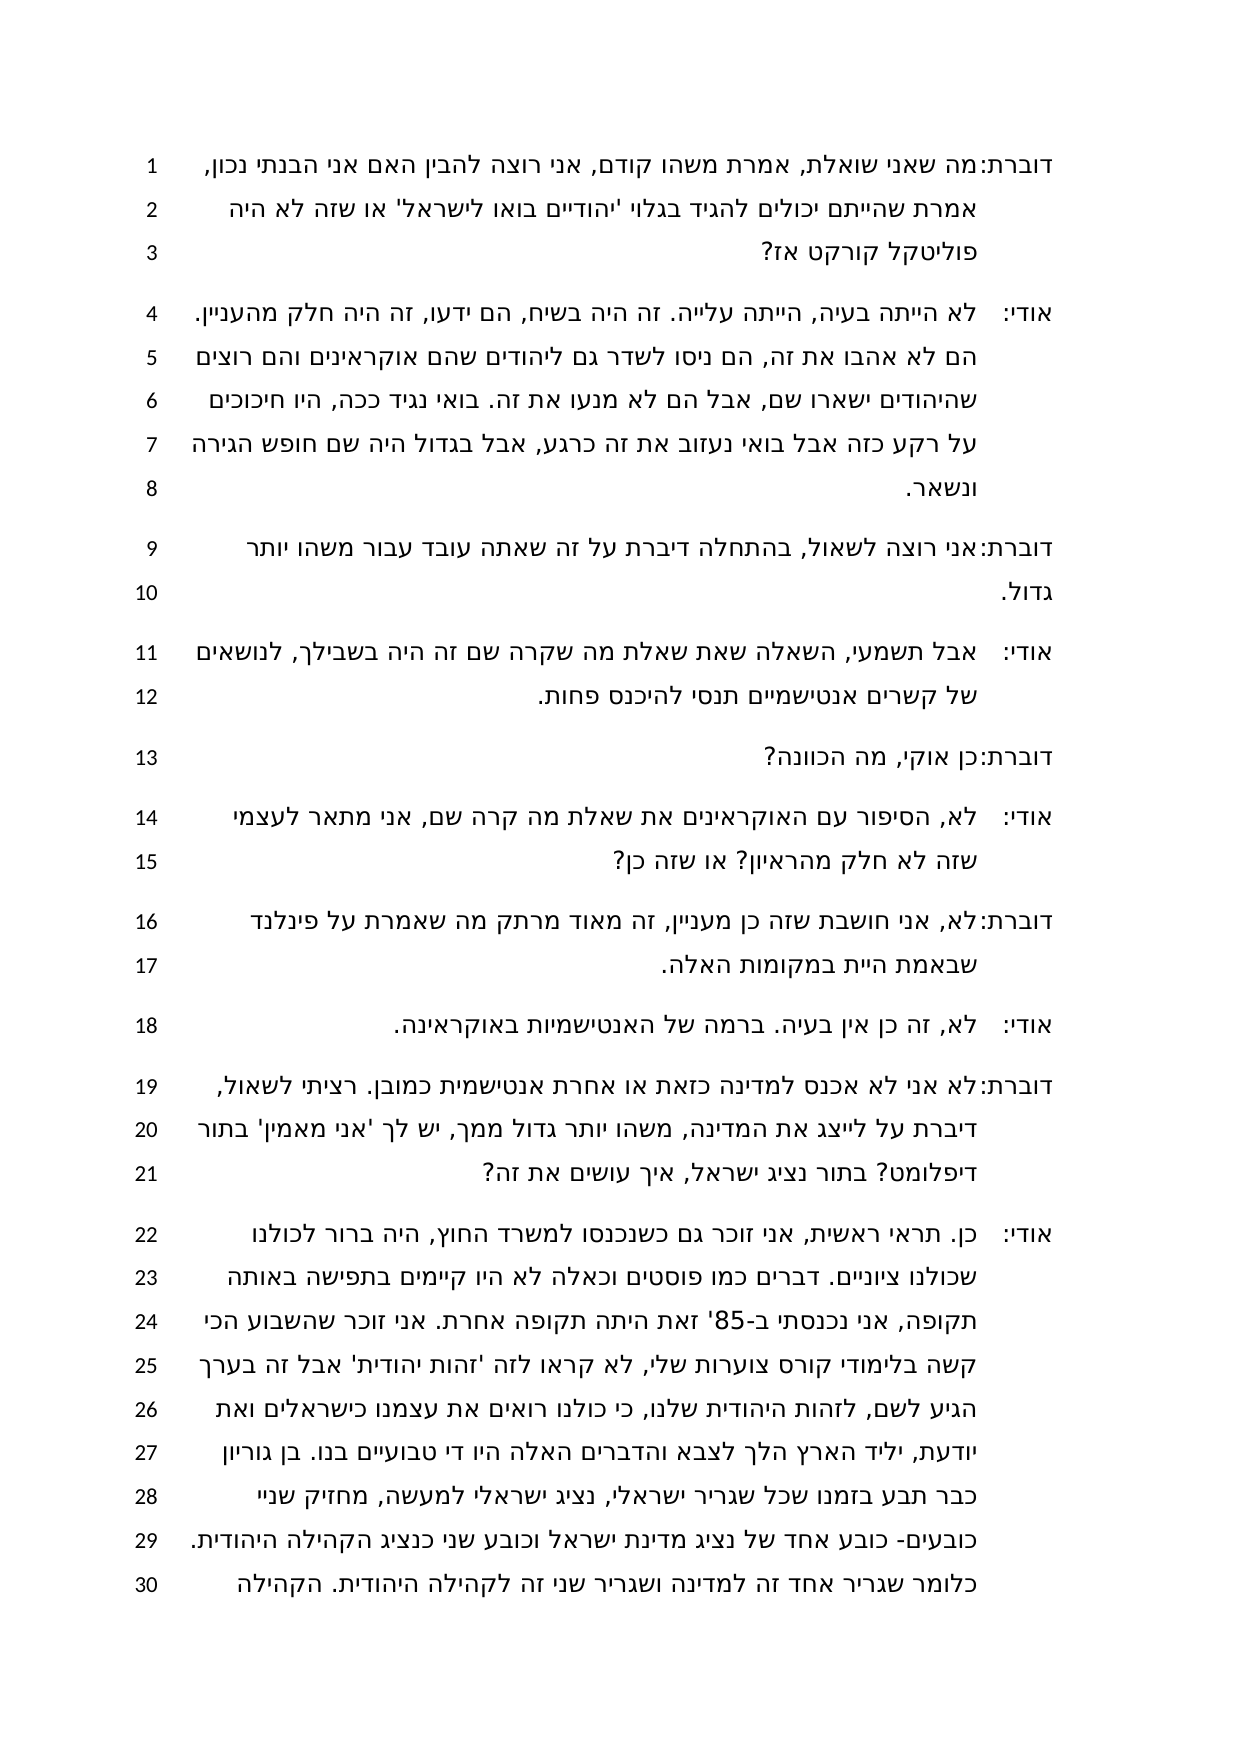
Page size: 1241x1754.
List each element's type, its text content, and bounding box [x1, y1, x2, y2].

text אודי: אבל תשמעי, השאלה שאת שאלת מה שקרה שם זה היה בשבילך, לנושאים של קשרים אנטישמיים תנסי להיכנס פחות. [187, 637, 1053, 710]
text דוברת: כן אוקי, מה הכוונה? [187, 742, 1053, 771]
text אודי: לא הייתה בעיה, הייתה עלייה. זה היה בשיח, הם ידעו, זה היה חלק מהעניין. הם לא אהבו את זה, הם ניסו לשדר גם ליהודים שהם אוקראינים והם רוצים שהיהודים ישארו שם, אבל הם לא מנעו את זה. בואי נגיד ככה, היו חיכוכים על רקע כזה אבל בואי נעזוב את זה כרגע, אבל בגדול היה שם חופש הגירה ונשאר. [187, 298, 1053, 502]
text דוברת: מה שאני שואלת, אמרת משהו קודם, אני רוצה להבין האם אני הבנתי נכון, אמרת שהייתם יכולים להגיד בגלוי 'יהודיים בואו לישראל' או שזה לא היה פוליטקל קורקט אז? [187, 150, 1053, 267]
text דוברת: לא, אני חושבת שזה כן מעניין, זה מאוד מרתק מה שאמרת על פינלנד שבאמת היית במקומות האלה. [187, 906, 1053, 979]
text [187, 1219, 1053, 1598]
text דוברת: לא אני לא אכנס למדינה כזאת או אחרת אנטישמית כמובן. רציתי לשאול, דיברת על לייצג את המדינה, משהו יותר גדול ממך, יש לך 'אני מאמין' בתור דיפלומט? בתור נציג ישראל, איך עושים את זה? [187, 1071, 1053, 1187]
text אודי: לא, הסיפור עם האוקראינים את שאלת מה קרה שם, אני מתאר לעצמי שזה לא חלק מהראיון? או שזה כן? [187, 802, 1053, 875]
text דוברת: אני רוצה לשאול, בהתחלה דיברת על זה שאתה עובד עבור משהו יותר גדול. [187, 533, 1053, 606]
text אודי: לא, זה כן אין בעיה. ברמה של האנטישמיות באוקראינה. [187, 1010, 1053, 1039]
